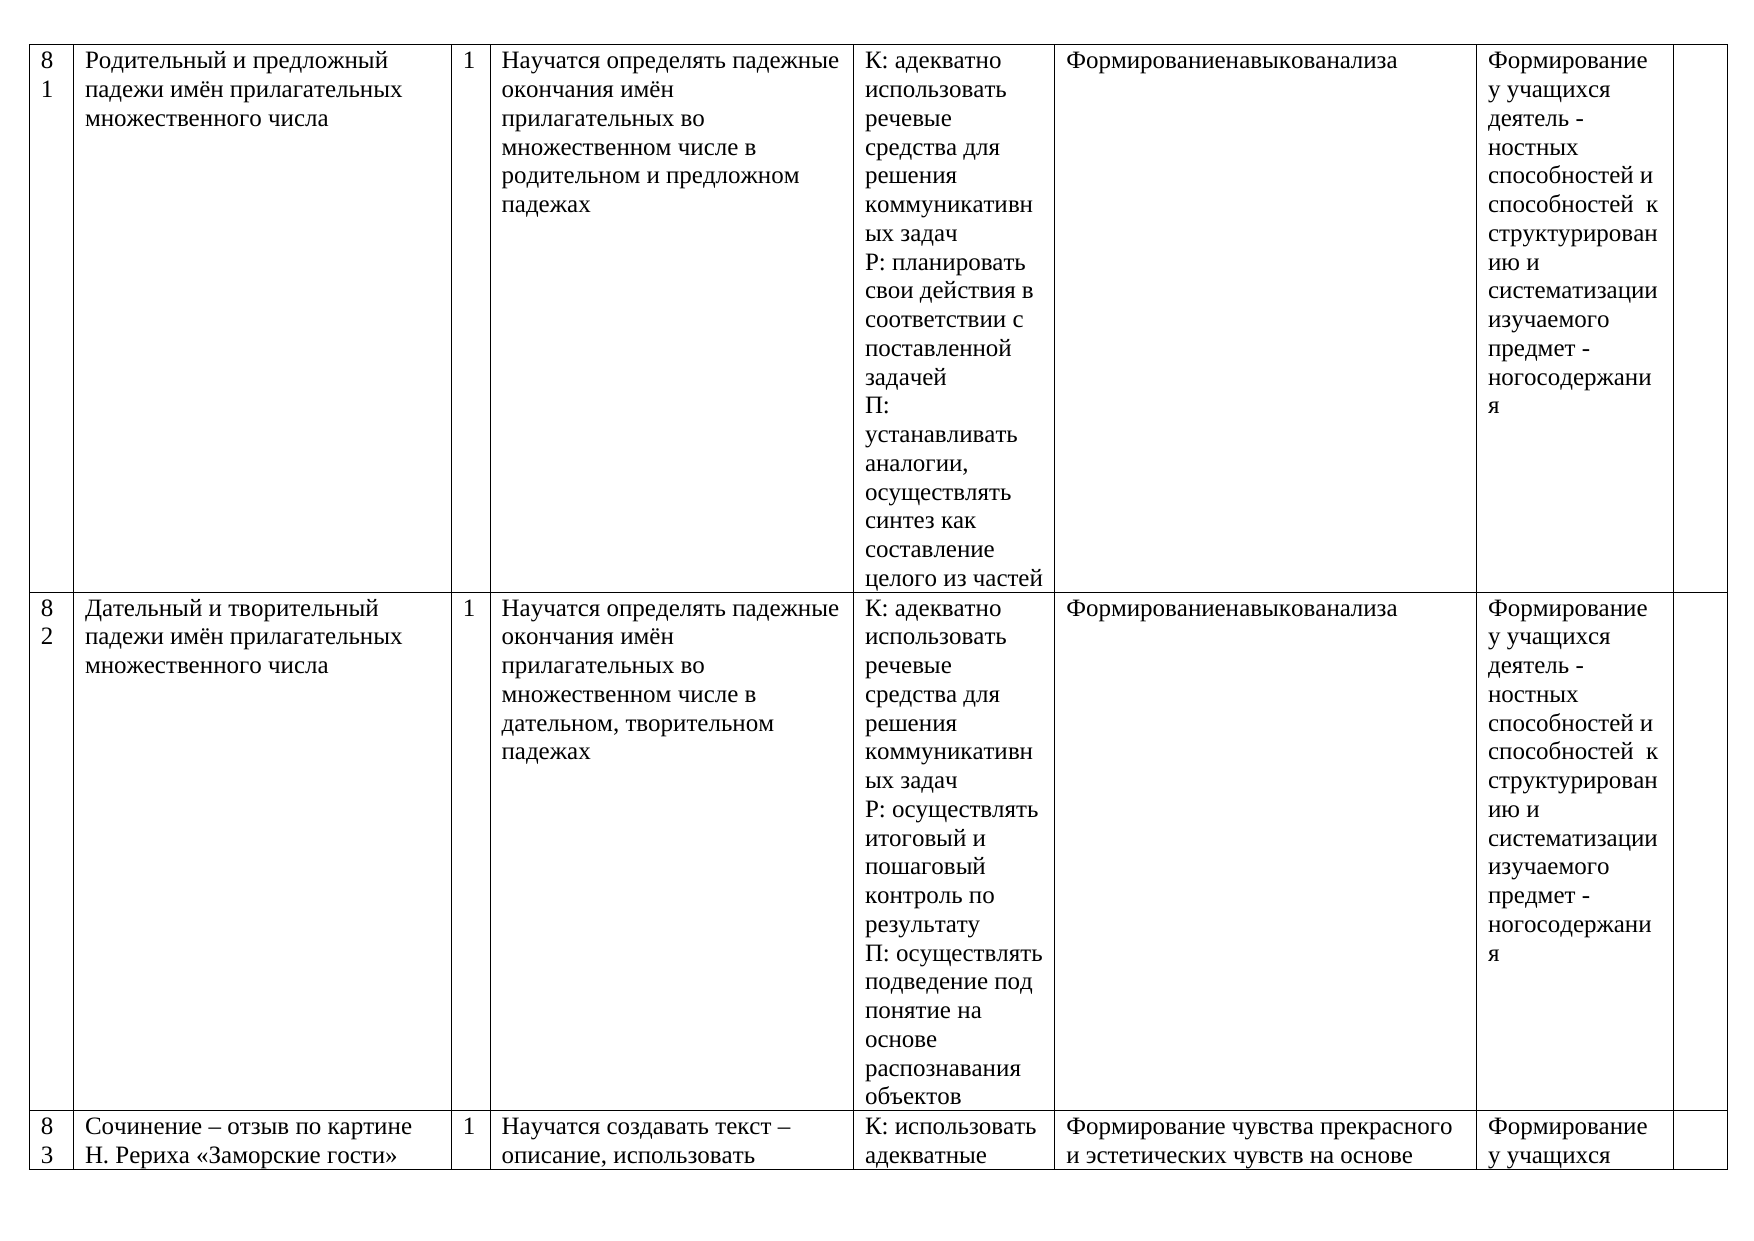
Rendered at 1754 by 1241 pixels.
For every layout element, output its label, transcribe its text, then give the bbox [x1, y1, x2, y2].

table_cell [1674, 1111, 1727, 1169]
table_cell [1674, 45, 1727, 592]
table_cell Дательный и творительный падежи имён прилагательных множественного числа [74, 593, 451, 1110]
table_cell Формированиенавыкованализа [1055, 593, 1476, 1110]
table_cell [74, 1111, 451, 1169]
table_cell Научатся определять падежные окончания имён прилагательных во множественном числе в родительном и предложном падежах [491, 45, 853, 592]
table_cell Формированиенавыкованализа [1055, 45, 1476, 592]
table_cell Научатся определять падежные окончания имён прилагательных во множественном числе в дательном, творительном падежах [491, 593, 853, 1110]
table_cell Родительный и предложный падежи имён прилагательных множественного числа [74, 45, 451, 592]
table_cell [1477, 1111, 1673, 1169]
table_cell 82 [30, 593, 73, 1110]
table_cell 1 [452, 1111, 490, 1169]
table_cell 81 [30, 45, 73, 592]
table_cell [491, 1111, 853, 1169]
table_cell 1 [452, 593, 490, 1110]
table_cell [854, 1111, 1054, 1169]
table_cell 1 [452, 45, 490, 592]
table_cell Формирование у учащихся деятель - ностных способностей и способностей к структурированию и систематизации изучаемого предмет - ногосодержания [1477, 593, 1673, 1110]
table_cell 83 [30, 1111, 73, 1169]
table_cell [1674, 593, 1727, 1110]
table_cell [1055, 1111, 1476, 1169]
table_cell К: адекватно использовать речевые средства для решения коммуникативных задач Р: планировать свои действия в соответствии с поставленной задачей П: устанавливать аналогии, осуществлять синтез как составление целого из частей [854, 45, 1054, 592]
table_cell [1477, 45, 1673, 592]
table_cell К: адекватно использовать речевые средства для решения коммуникативных задач Р: осуществлять итоговый и пошаговый контроль по результату П: осуществлять подведение под понятие на основе распознавания объектов [854, 593, 1054, 1110]
